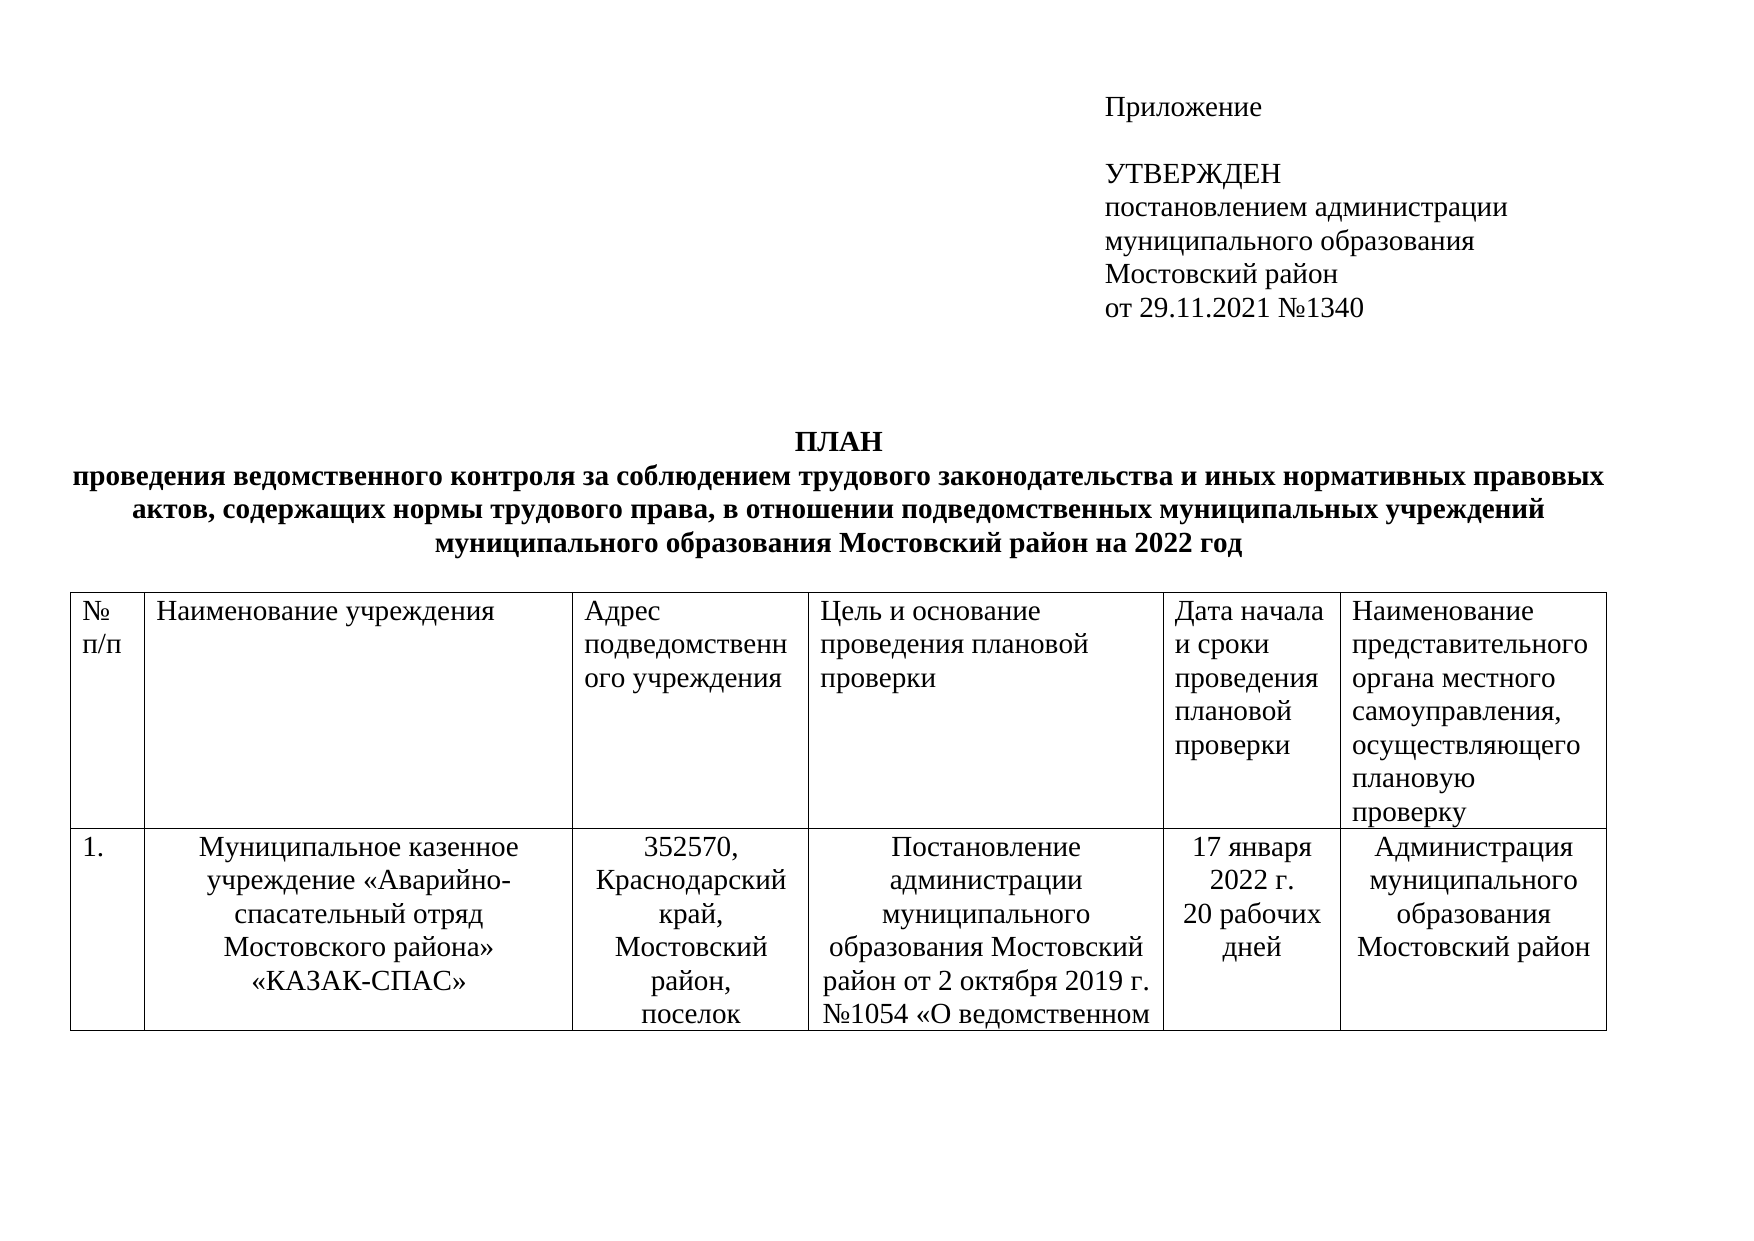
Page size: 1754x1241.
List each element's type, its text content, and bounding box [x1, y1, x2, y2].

table_cell 1. [71, 829, 144, 1030]
table_header Наименование учреждения [145, 593, 572, 828]
table_header № п/п [71, 593, 144, 828]
text ПЛАН [41, 424, 1636, 458]
text проведения ведомственного контроля за соблюдением трудового законодательства и иных нормативных правовых актов, содержащих нормы трудового права, в отношении подведомственных муниципальных учреждений муниципального образования Мостовский район на 2022 год [41, 458, 1636, 558]
text постановлением администрации [1104, 189, 1636, 223]
table_header Наименование представительного органа местного самоуправления, осуществляющего плановую проверку [1341, 593, 1606, 828]
text муниципального образования [1104, 223, 1636, 256]
table_header Цель и основание проведения плановой проверки [809, 593, 1163, 828]
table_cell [1341, 829, 1606, 1030]
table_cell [573, 829, 808, 1030]
text Приложение [1104, 89, 1636, 122]
text Мостовский район [1104, 256, 1636, 290]
text от 29.11.2021 №1340 [1104, 290, 1636, 323]
table_header Адрес подведомственного учреждения [573, 593, 808, 828]
table_header Дата начала и сроки проведения плановой проверки [1164, 593, 1340, 828]
text УТВЕРЖДЕН [1104, 156, 1636, 189]
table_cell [145, 829, 572, 1030]
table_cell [1164, 829, 1340, 1030]
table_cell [809, 829, 1163, 1030]
